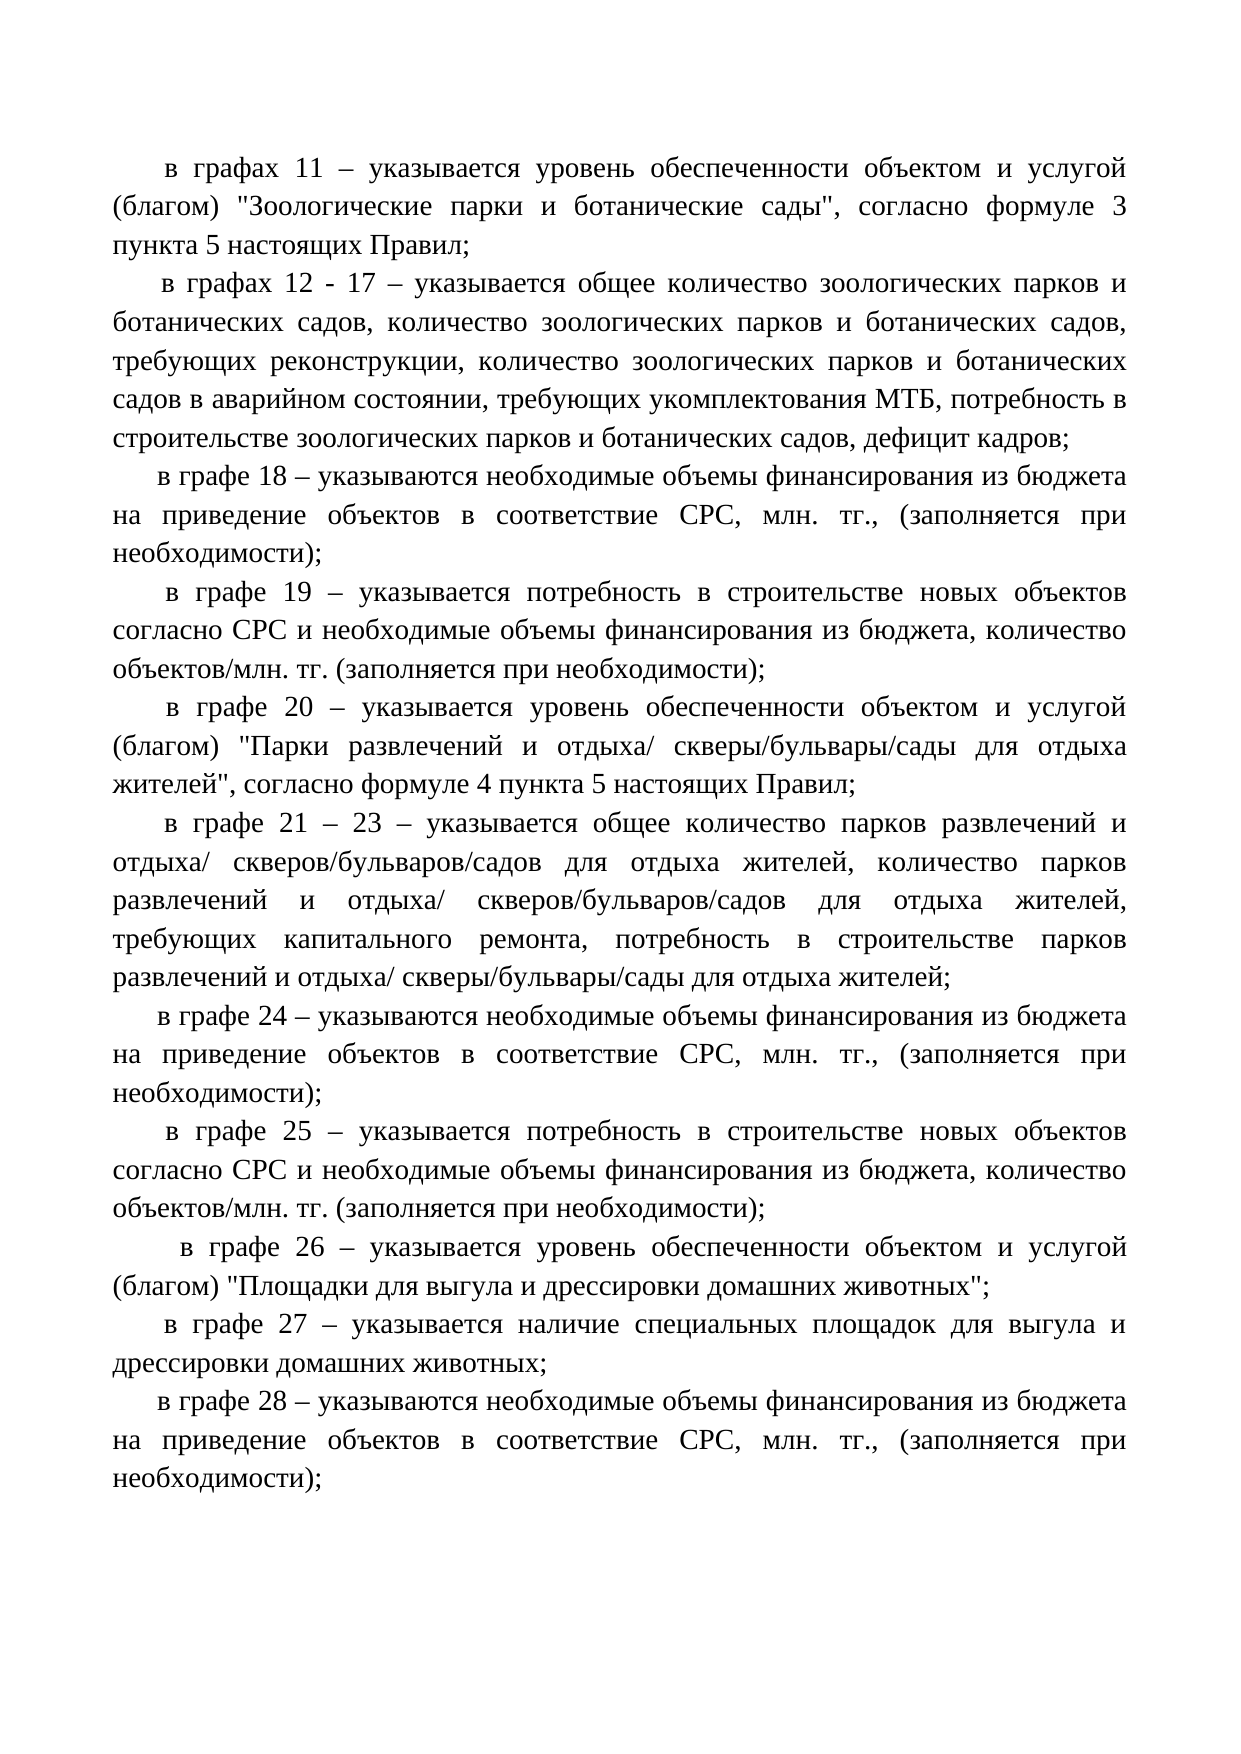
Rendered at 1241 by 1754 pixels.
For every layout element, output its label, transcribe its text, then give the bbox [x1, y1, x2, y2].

text в графе 28 – указываются необходимые объемы финансирования из бюджета на приведение объектов в соответствие СРС, млн. тг., (заполняется при необходимости); [112, 1383, 1128, 1494]
text в графе 25 – указывается потребность в строительстве новых объектов согласно СРС и необходимые объемы финансирования из бюджета, количество объектов/млн. тг. (заполняется при необходимости); [112, 1113, 1128, 1224]
text в графе 20 – указывается уровень обеспеченности объектом и услугой (благом) "Парки развлечений и отдыха/ скверы/бульвары/сады для отдыха жителей", согласно формуле 4 пункта 5 настоящих Правил; [112, 689, 1128, 800]
text в графах 11 – указывается уровень обеспеченности объектом и услугой (благом) "Зоологические парки и ботанические сады", согласно формуле 3 пункта 5 настоящих Правил; [112, 150, 1128, 261]
text в графе 19 – указывается потребность в строительстве новых объектов согласно СРС и необходимые объемы финансирования из бюджета, количество объектов/млн. тг. (заполняется при необходимости); [112, 574, 1128, 684]
text в графах 12 - 17 – указывается общее количество зоологических парков и ботанических садов, количество зоологических парков и ботанических садов, требующих реконструкции, количество зоологических парков и ботанических садов в аварийном состоянии, требующих укомплектования МТБ, потребность в строительстве зоологических парков и ботанических садов, дефицит кадров; [112, 266, 1128, 453]
text в графе 24 – указываются необходимые объемы финансирования из бюджета на приведение объектов в соответствие СРС, млн. тг., (заполняется при необходимости); [112, 998, 1128, 1108]
text в графе 26 – указывается уровень обеспеченности объектом и услугой (благом) "Площадки для выгула и дрессировки домашних животных"; [112, 1229, 1128, 1301]
text в графе 18 – указываются необходимые объемы финансирования из бюджета на приведение объектов в соответствие СРС, млн. тг., (заполняется при необходимости); [112, 458, 1128, 569]
text в графе 27 – указывается наличие специальных площадок для выгула и дрессировки домашних животных; [112, 1306, 1128, 1378]
text в графе 21 – 23 – указывается общее количество парков развлечений и отдыха/ скверов/бульваров/садов для отдыха жителей, количество парков развлечений и отдыха/ скверов/бульваров/садов для отдыха жителей, требующих капитального ремонта, потребность в строительстве парков развлечений и отдыха/ скверы/бульвары/сады для отдыха жителей; [112, 805, 1128, 993]
